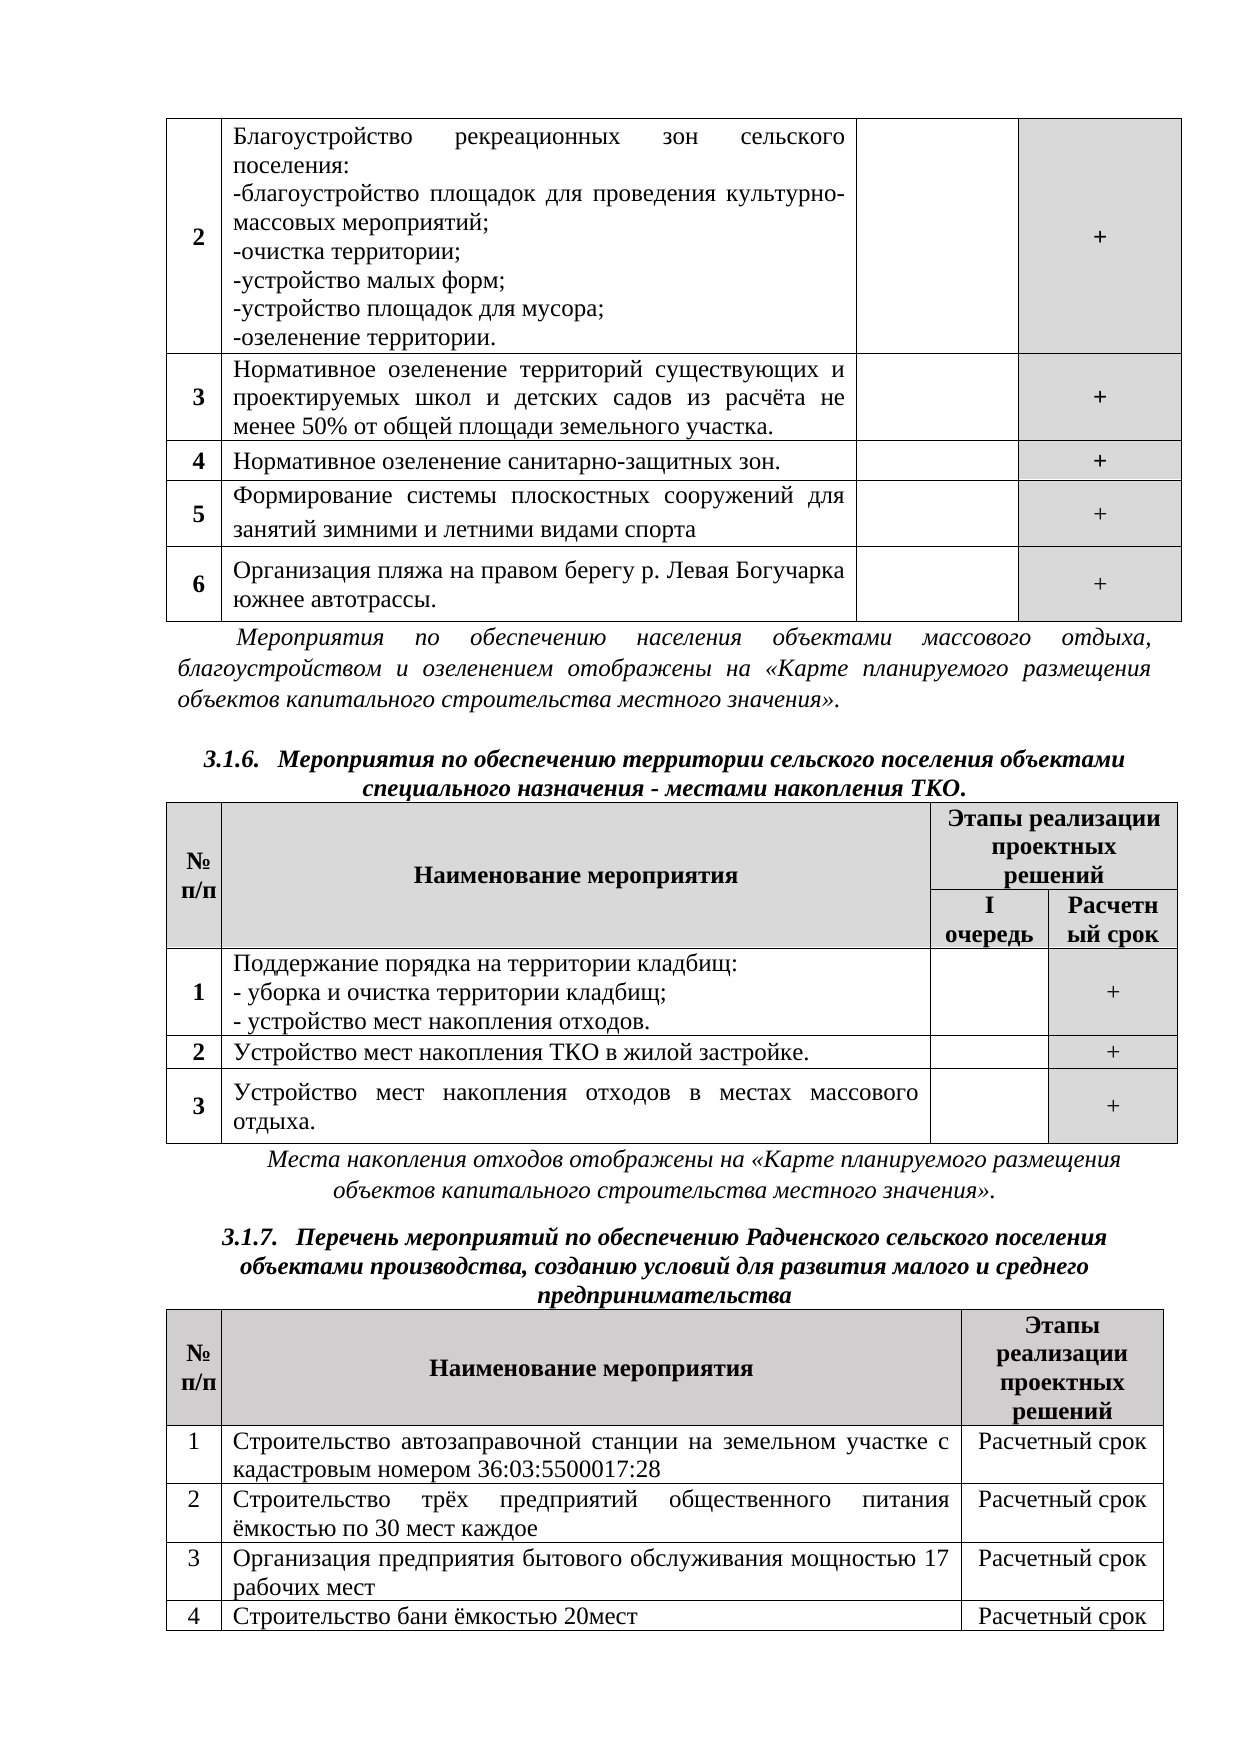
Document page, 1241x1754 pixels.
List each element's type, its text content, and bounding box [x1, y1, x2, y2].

table_cell [931, 1069, 1048, 1143]
text Мероприятия по обеспечению населения объектами массового отдыха, благоустройством и озеленением отображены на «Карте планируемого размещения объектов капитального строительства местного значения». [177, 622, 1152, 713]
table_cell Организация предприятия бытового обслуживания мощностью 17 рабочих мест [222, 1543, 961, 1600]
table_cell [857, 441, 1018, 479]
table_cell Строительство бани ёмкостью 20мест [222, 1601, 961, 1630]
list Мероприятия по обеспечению территории сельского поселения объектами специального назначения - местами накопления ТКО. [177, 744, 1152, 802]
table_cell + [1019, 119, 1181, 353]
table_cell Строительство трёх предприятий общественного питания ёмкостью по 30 мест каждое [222, 1484, 961, 1542]
table_cell + [1019, 441, 1181, 479]
table_cell Расчетный срок [962, 1543, 1163, 1600]
table_cell 3 [167, 354, 221, 440]
table_cell Расчетный срок [962, 1426, 1163, 1483]
text Места накопления отходов отображены на «Карте планируемого размещения объектов капитального строительства местного значения». [177, 1144, 1152, 1203]
table_header № п/п [167, 803, 221, 947]
table_header Наименование мероприятия [222, 803, 930, 947]
table_cell [857, 119, 1018, 353]
table_cell Формирование системы плоскостных сооружений для занятий зимними и летними видами спорта [222, 481, 856, 546]
table_cell Организация пляжа на правом берегу р. Левая Богучарка южнее автотрассы. [222, 547, 856, 621]
table_cell I очередь [931, 890, 1048, 947]
table_cell 3 [167, 1069, 221, 1143]
table_cell [857, 354, 1018, 440]
table_cell Строительство автозаправочной станции на земельном участке с кадастровым номером 36:03:5500017:28 [222, 1426, 961, 1483]
table_cell Расчетный срок [962, 1484, 1163, 1542]
table_cell 6 [167, 547, 221, 621]
table_cell Нормативное озеленение санитарно-защитных зон. [222, 441, 856, 479]
table_cell + [1049, 1069, 1177, 1143]
table_header Этапы реализации проектных решений [931, 803, 1177, 889]
table_cell 1 [167, 949, 221, 1035]
table_cell + [1049, 949, 1177, 1035]
table_cell [931, 1036, 1048, 1068]
table_cell Нормативное озеленение территорий существующих и проектируемых школ и детских садов из расчёта не менее 50% от общей площади земельного участка. [222, 354, 856, 440]
table_cell Благоустройство рекреационных зон сельского поселения: -благоустройство площадок для проведения культурно-массовых мероприятий; -очистка территории; -устройство малых форм; -устройство площадок для мусора; -озеленение территории. [222, 119, 856, 353]
table_cell 3 [167, 1543, 221, 1600]
table_header № п/п [167, 1310, 221, 1425]
table_cell 1 [167, 1426, 221, 1483]
table_cell 4 [167, 441, 221, 479]
table_cell + [1019, 354, 1181, 440]
table_cell Устройство мест накопления отходов в местах массового отдыха. [222, 1069, 930, 1143]
table_cell Расчетный срок [1049, 890, 1177, 947]
table_cell + [1019, 547, 1181, 621]
table_cell Расчетный срок [962, 1601, 1163, 1630]
table_cell Поддержание порядка на территории кладбищ: - уборка и очистка территории кладбищ; - устройство мест накопления отходов. [222, 949, 930, 1035]
table_cell 5 [167, 481, 221, 546]
table_cell 2 [167, 1484, 221, 1542]
table_cell + [1049, 1036, 1177, 1068]
table_header Наименование мероприятия [222, 1310, 961, 1425]
table_header Этапы реализации проектных решений [962, 1310, 1163, 1425]
table_cell [931, 949, 1048, 1035]
table_cell 2 [167, 1036, 221, 1068]
table_cell [857, 547, 1018, 621]
table_cell 4 [167, 1601, 221, 1630]
table_cell + [1019, 481, 1181, 546]
list Перечень мероприятий по обеспечению Радченского сельского поселения объектами производства, созданию условий для развития малого и среднего предпринимательства [177, 1222, 1152, 1309]
table_cell [857, 481, 1018, 546]
table_cell 2 [167, 119, 221, 353]
table_cell Устройство мест накопления ТКО в жилой застройке. [222, 1036, 930, 1068]
